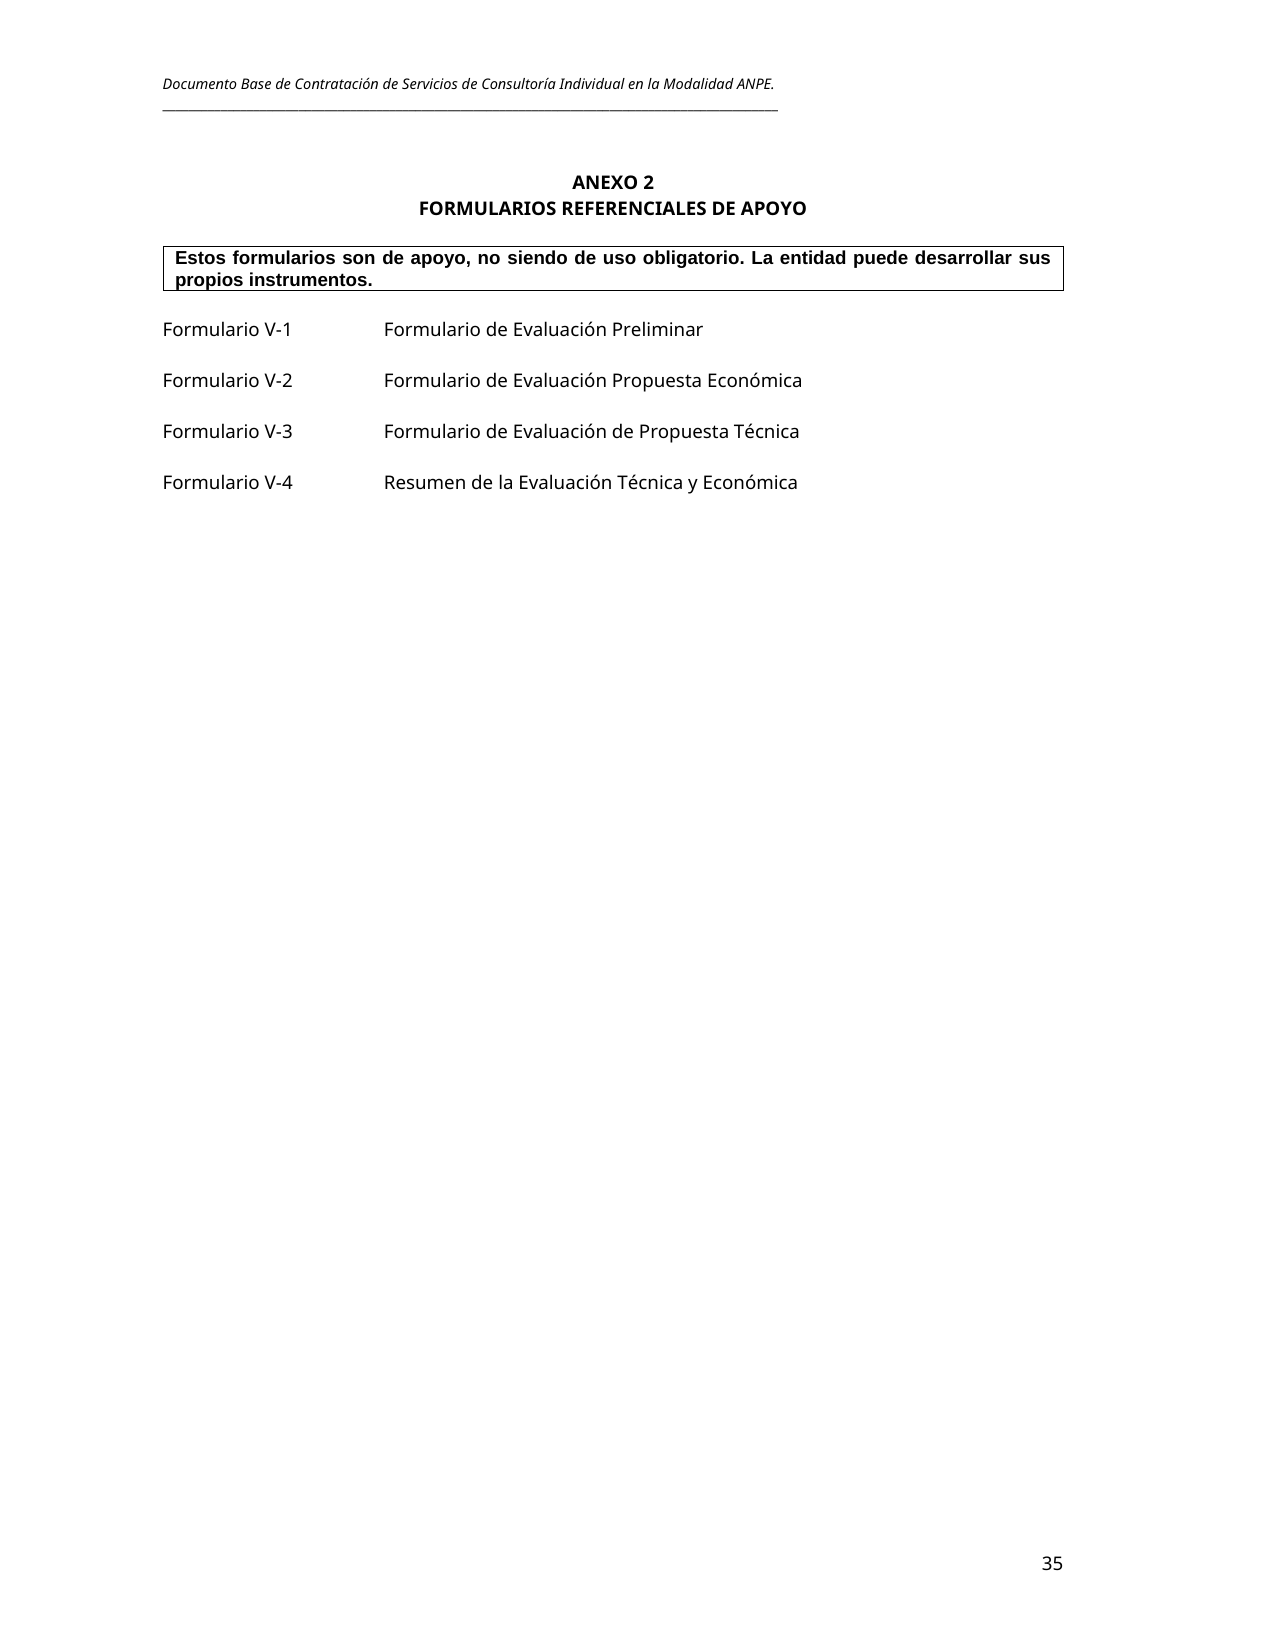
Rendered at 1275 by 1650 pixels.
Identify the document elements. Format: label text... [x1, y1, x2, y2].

text FORMULARIOS REFERENCIALES DE APOYO [162, 195, 1063, 220]
table_header Estos formularios son de apoyo, no siendo de uso obligatorio. La entidad puede desarrollar sus propios instrumentos. [164, 247, 1063, 290]
text ANEXO 2 [162, 169, 1063, 195]
text Formulario V-1 Formulario de Evaluación Preliminar [162, 317, 1063, 342]
text Formulario V-3 Formulario de Evaluación de Propuesta Técnica [162, 419, 1063, 444]
text Formulario V-2 Formulario de Evaluación Propuesta Económica [162, 368, 1063, 393]
text Formulario V-4 Resumen de la Evaluación Técnica y Económica [162, 470, 1063, 495]
